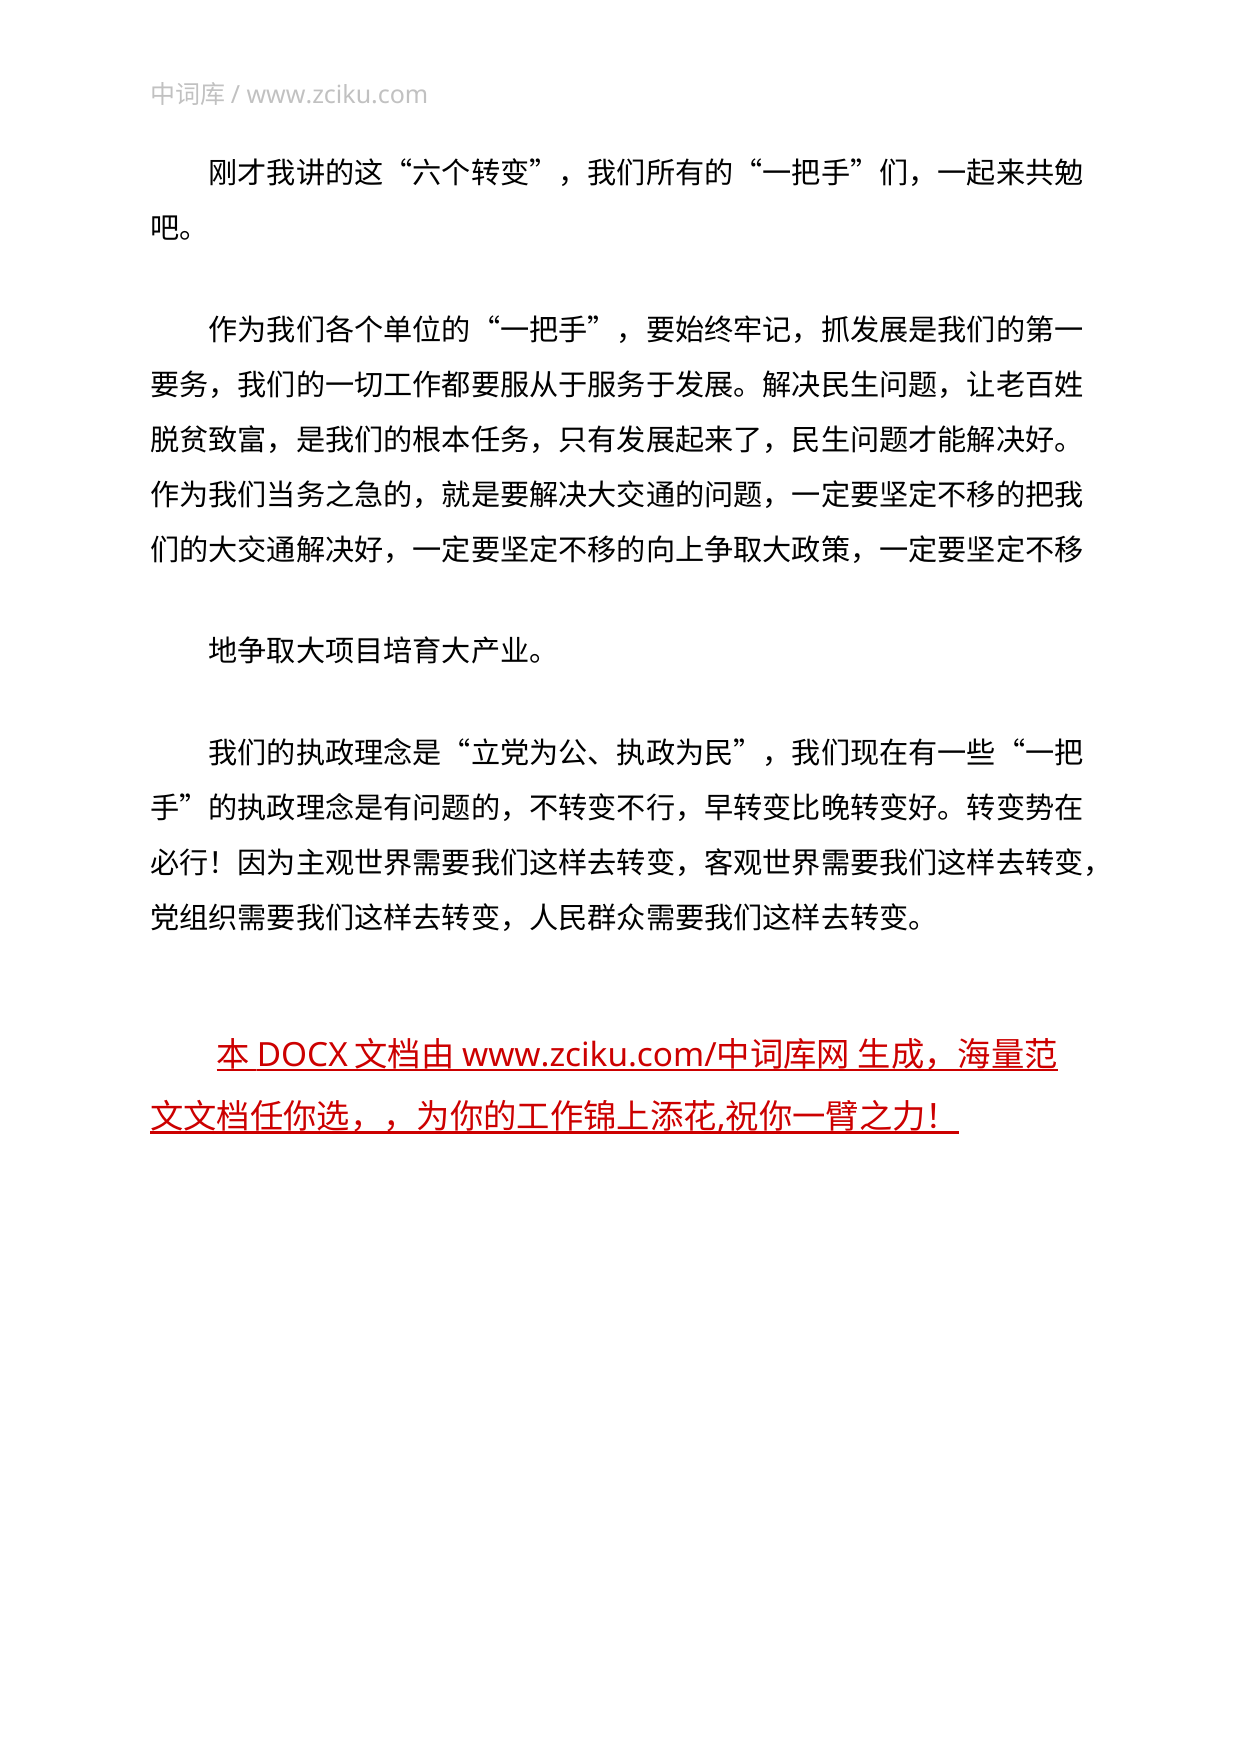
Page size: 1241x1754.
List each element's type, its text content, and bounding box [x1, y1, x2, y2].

text 地争取大项目培育大产业。 [150, 628, 1090, 670]
text 我们的执政理念是“立党为公、执政为民”，我们现在有一些“一把手”的执政理念是有问题的，不转变不行，早转变比晚转变好。转变势在必行！因为主观世界需要我们这样去转变，客观世界需要我们这样去转变，党组织需要我们这样去转变，人民群众需要我们这样去转变。 [150, 730, 1090, 937]
text 刚才我讲的这“六个转变”，我们所有的“一把手”们，一起来共勉吧。 [150, 150, 1090, 247]
text 作为我们各个单位的“一把手”，要始终牢记，抓发展是我们的第一要务，我们的一切工作都要服从于服务于发展。解决民生问题，让老百姓脱贫致富，是我们的根本任务，只有发展起来了，民生问题才能解决好。作为我们当务之急的，就是要解决大交通的问题，一定要坚定不移的把我们的大交通解决好，一定要坚定不移的向上争取大政策，一定要坚定不移 [150, 307, 1090, 568]
text 本DOCX文档由 www.zciku.com/中词库网 生成，海量范文文档任你选，，为你的工作锦上添花,祝你一臂之力！ [150, 1027, 1090, 1139]
